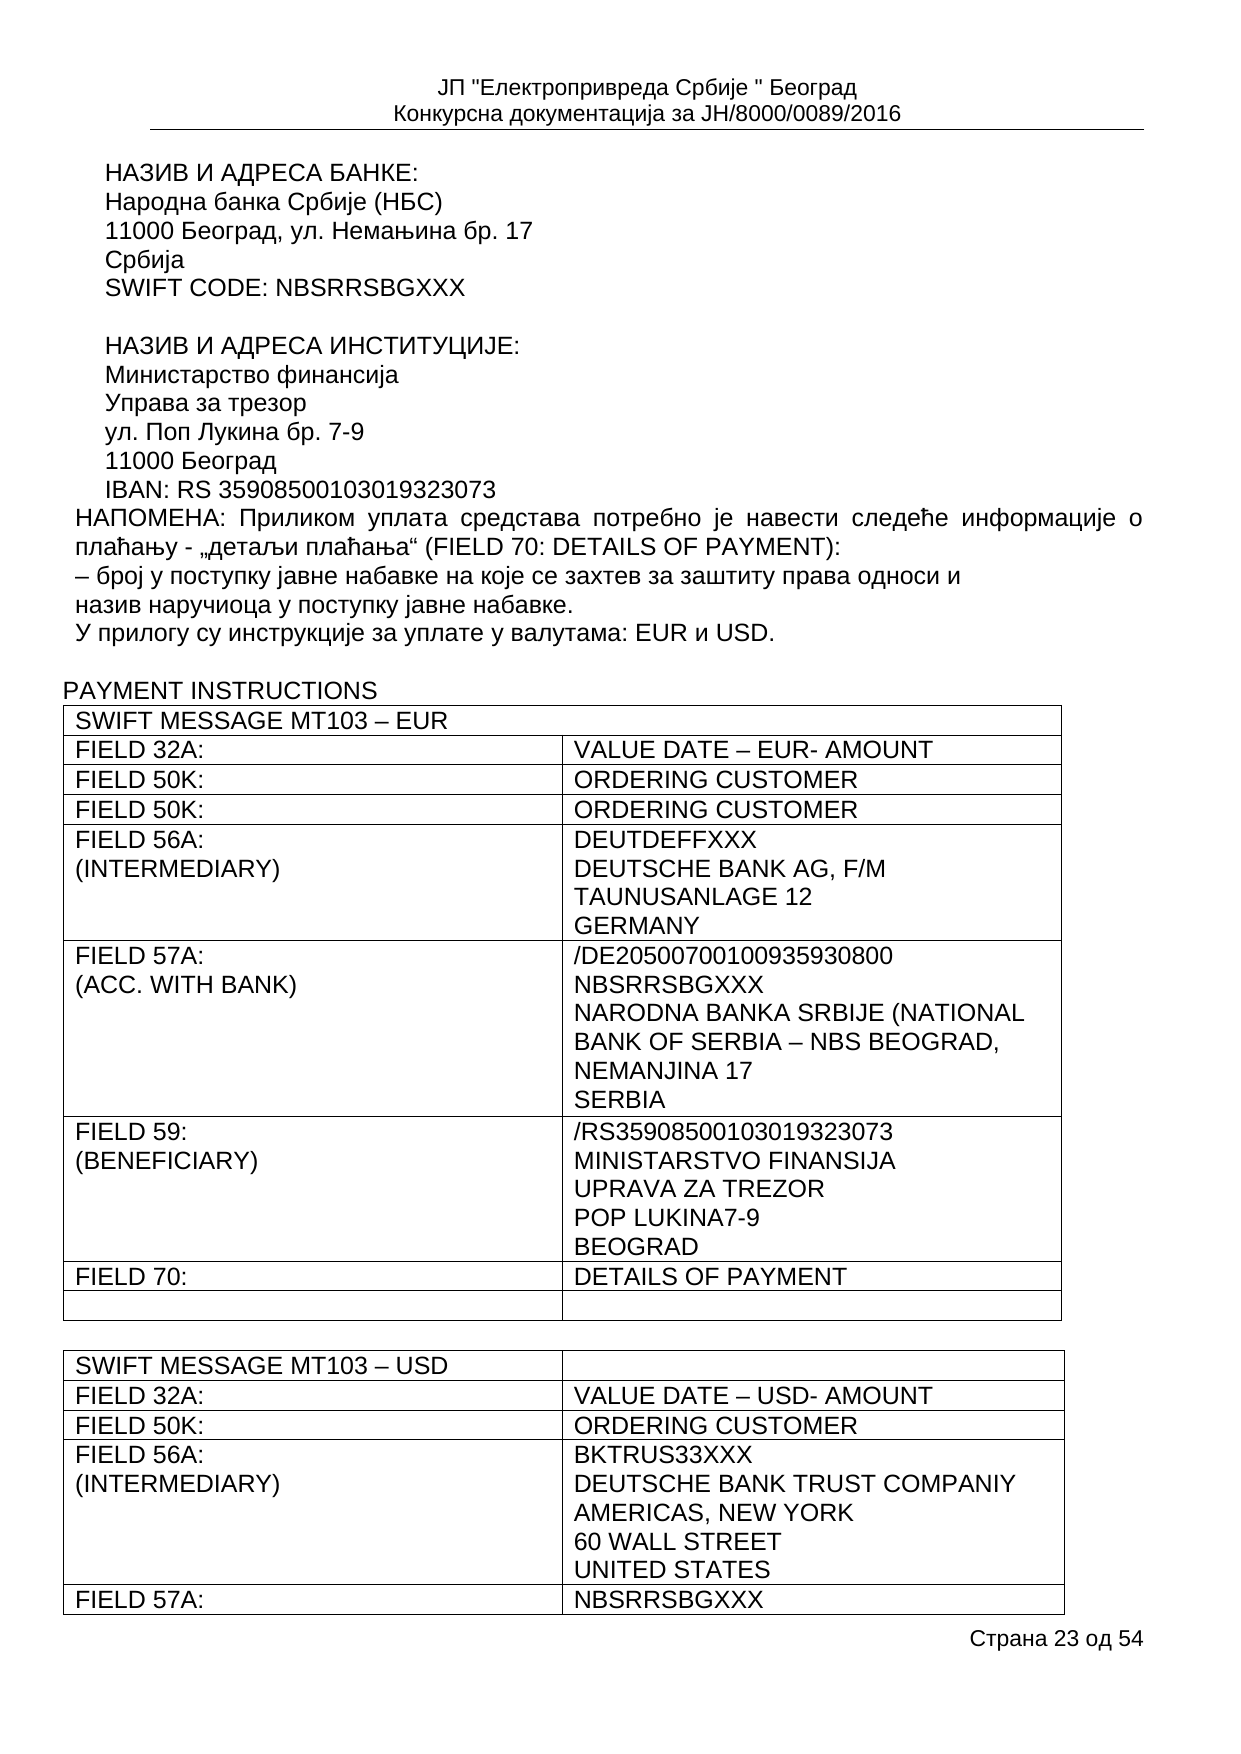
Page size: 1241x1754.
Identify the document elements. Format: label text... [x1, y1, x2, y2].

table_cell DEUTDEFFXXX DEUTSCHE BANK AG, F/M TAUNUSANLAGE 12 GERMANY [563, 825, 1061, 940]
table_cell BKTRUS33XXX DEUTSCHE BANK TRUST COMPANIY AMERICAS, NEW YORK 60 WALL STREET UNITED STATES [563, 1440, 1064, 1584]
text SWIFT CODE: NBSRRSBGXXX [104, 273, 1144, 302]
table_cell FIELD 50K: [64, 765, 562, 794]
table_header SWIFT MESSAGE MT103 – EUR [64, 706, 1061, 734]
table_cell FIELD 32A: [64, 736, 562, 764]
text Србија [104, 245, 1144, 273]
table_header [563, 1351, 1064, 1380]
table_cell FIELD 57A: (ACC. WITH BANK) [64, 941, 562, 1116]
text НАЗИВ И АДРЕСА ИНСТИТУЦИЈЕ: [104, 331, 1144, 360]
table_cell VALUE DATE – EUR- AMOUNT [563, 736, 1061, 764]
text IBAN: RS 35908500103019323073 [104, 475, 1144, 503]
table_cell ORDERING CUSTOMER [563, 765, 1061, 794]
table_cell DETAILS OF PAYMENT [563, 1262, 1061, 1290]
table_cell [563, 1291, 1061, 1320]
text У прилогу су инструкције за уплате у валутама: EUR и USD. [75, 618, 1144, 647]
text назив наручиоца у поступку јавне набавке. [75, 590, 1144, 618]
table_cell FIELD 50K: [64, 795, 562, 824]
text Министарство финансија [104, 360, 1144, 388]
text 11000 Београд, ул. Немањина бр. 17 [104, 216, 1144, 245]
text НАПОМЕНА: Приликом уплата средстава потребно је навести следеће информације о плаћању - „детаљи плаћања“ (FIELD 70: DETAILS OF PAYMENT): [75, 503, 1144, 561]
table_cell ORDERING CUSTOMER [563, 1411, 1064, 1439]
table_cell ORDERING CUSTOMER [563, 795, 1061, 824]
table_cell FIELD 56A: (INTERMEDIARY) [64, 825, 562, 940]
text – број у поступку јавне набавке на које се захтев за заштиту права односи и [75, 561, 1144, 590]
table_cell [563, 1585, 1064, 1614]
text Народна банка Србије (НБС) [104, 187, 1144, 216]
text НАЗИВ И АДРЕСА БАНКЕ: [104, 158, 1144, 187]
table_cell VALUE DATE – USD- AMOUNT [563, 1381, 1064, 1409]
table_cell /DE20500700100935930800 NBSRRSBGXXX NARODNA BANKA SRBIJE (NATIONAL BANK OF SERBIA – NBS BEOGRAD, NEMANJINA 17 SERBIA [563, 941, 1061, 1116]
text PAYMENT INSTRUCTIONS [62, 676, 1163, 705]
table_cell /RS35908500103019323073 MINISTARSTVO FINANSIJA UPRAVA ZA TREZOR POP LUKINA7-9 BEOGRAD [563, 1117, 1061, 1261]
table_cell FIELD 32A: [64, 1381, 562, 1409]
table_cell [64, 1291, 562, 1320]
text ул. Поп Лукина бр. 7-9 [104, 417, 1144, 446]
table_header SWIFT MESSAGE MT103 – USD [64, 1351, 562, 1380]
table_cell FIELD 70: [64, 1262, 562, 1290]
table_cell FIELD 56A: (INTERMEDIARY) [64, 1440, 562, 1584]
text 11000 Београд [104, 446, 1144, 475]
table_cell FIELD 50K: [64, 1411, 562, 1439]
text Управа за трезор [104, 388, 1144, 417]
table_cell FIELD 59: (BENEFICIARY) [64, 1117, 562, 1261]
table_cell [64, 1585, 562, 1614]
